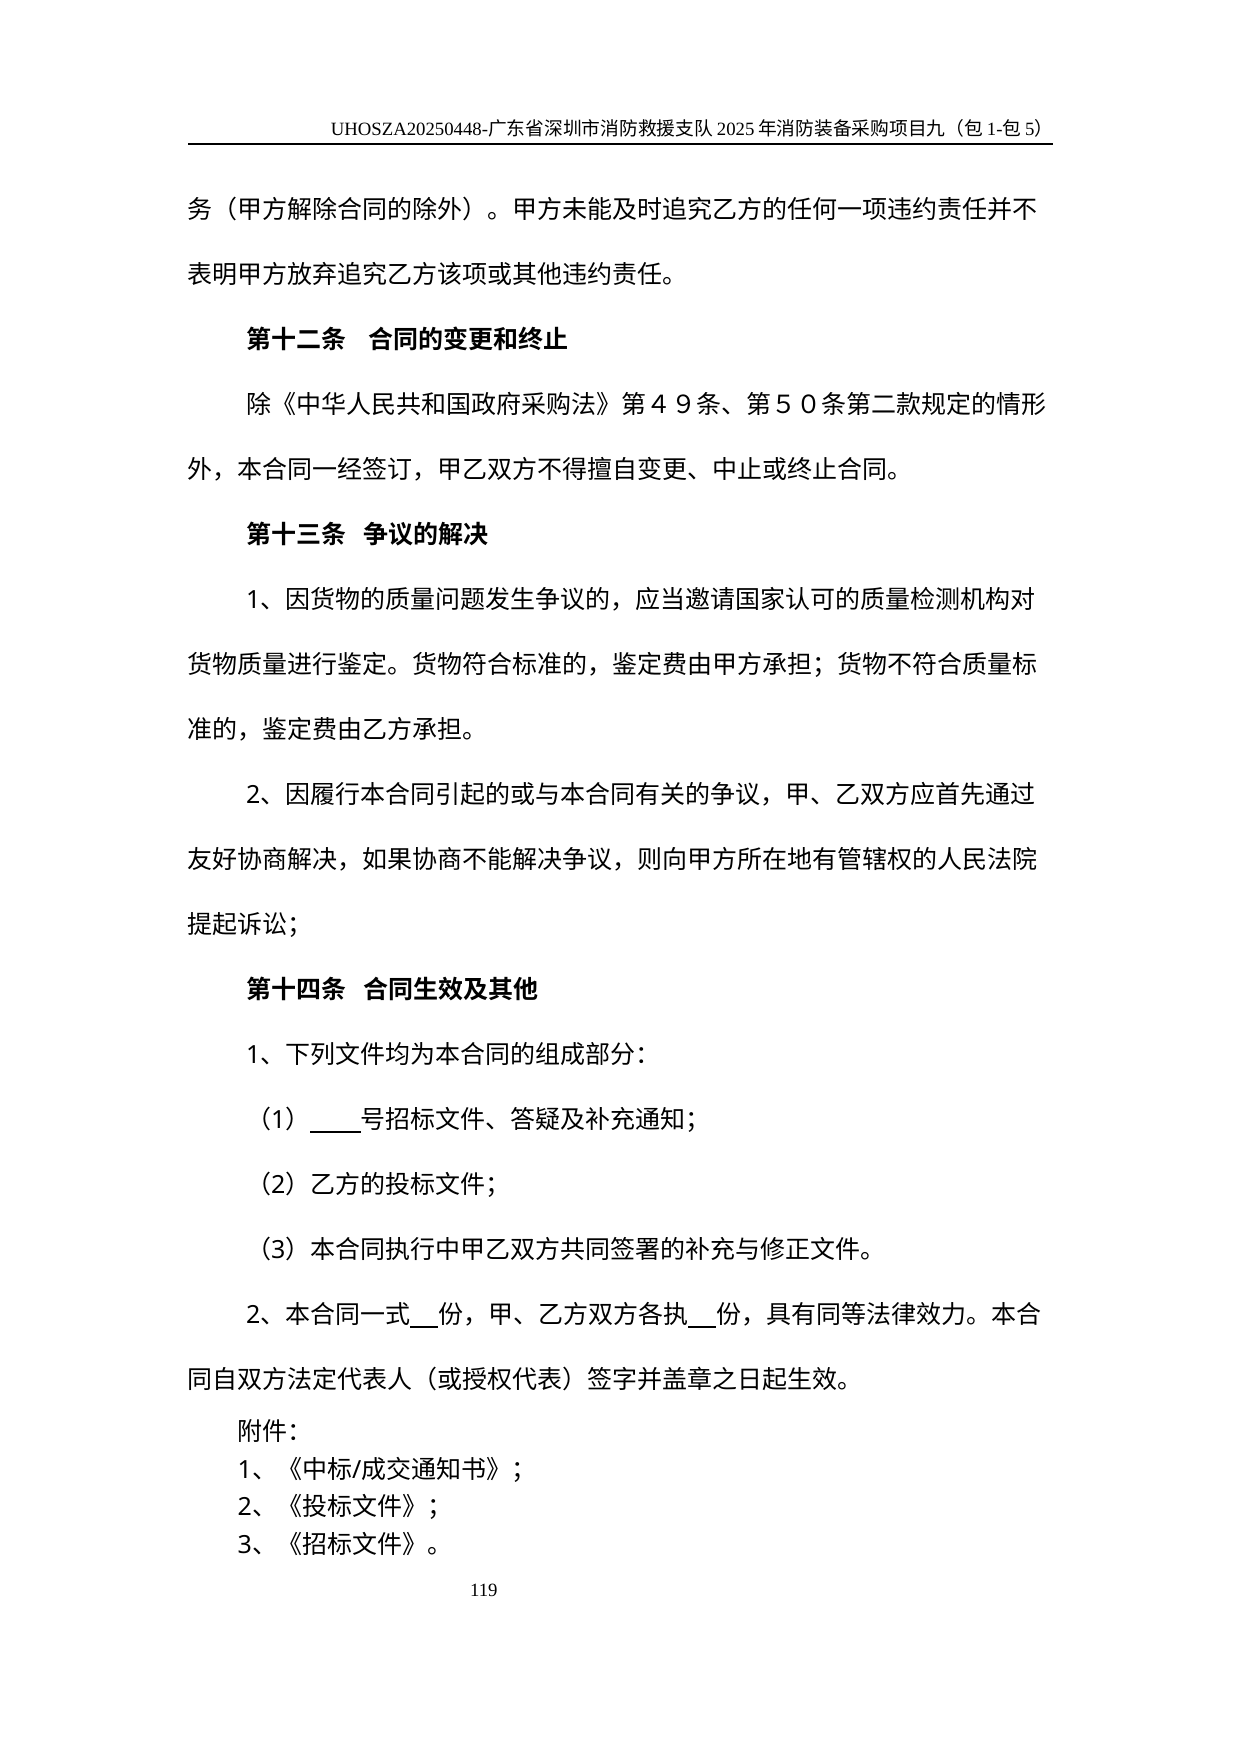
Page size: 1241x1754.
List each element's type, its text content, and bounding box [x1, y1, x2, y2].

text （2）乙方的投标文件； [187, 1151, 1053, 1216]
text 第十二条 合同的变更和终止 [187, 306, 1053, 371]
text 3、《招标文件》。 [187, 1523, 1053, 1561]
text 1、因货物的质量问题发生争议的，应当邀请国家认可的质量检测机构对货物质量进行鉴定。货物符合标准的，鉴定费由甲方承担；货物不符合质量标准的，鉴定费由乙方承担。 [187, 566, 1053, 761]
text 2、因履行本合同引起的或与本合同有关的争议，甲、乙双方应首先通过友好协商解决，如果协商不能解决争议，则向甲方所在地有管辖权的人民法院提起诉讼； [187, 761, 1053, 956]
text 附件： [187, 1411, 1053, 1448]
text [187, 176, 1053, 306]
text （1） 号招标文件、答疑及补充通知； [187, 1086, 1053, 1151]
text 1、《中标/成交通知书》； [187, 1448, 1053, 1486]
text （3）本合同执行中甲乙双方共同签署的补充与修正文件。 [187, 1216, 1053, 1281]
text 第十四条 合同生效及其他 [187, 956, 1053, 1021]
text 1、下列文件均为本合同的组成部分： [187, 1021, 1053, 1086]
text 2、《投标文件》； [187, 1486, 1053, 1523]
text 第十三条 争议的解决 [187, 501, 1053, 566]
text 除《中华人民共和国政府采购法》第４９条、第５０条第二款规定的情形外，本合同一经签订，甲乙双方不得擅自变更、中止或终止合同。 [187, 371, 1053, 501]
text 2、本合同一式 份，甲、乙方双方各执 份，具有同等法律效力。本合同自双方法定代表人（或授权代表）签字并盖章之日起生效。 [187, 1281, 1053, 1411]
